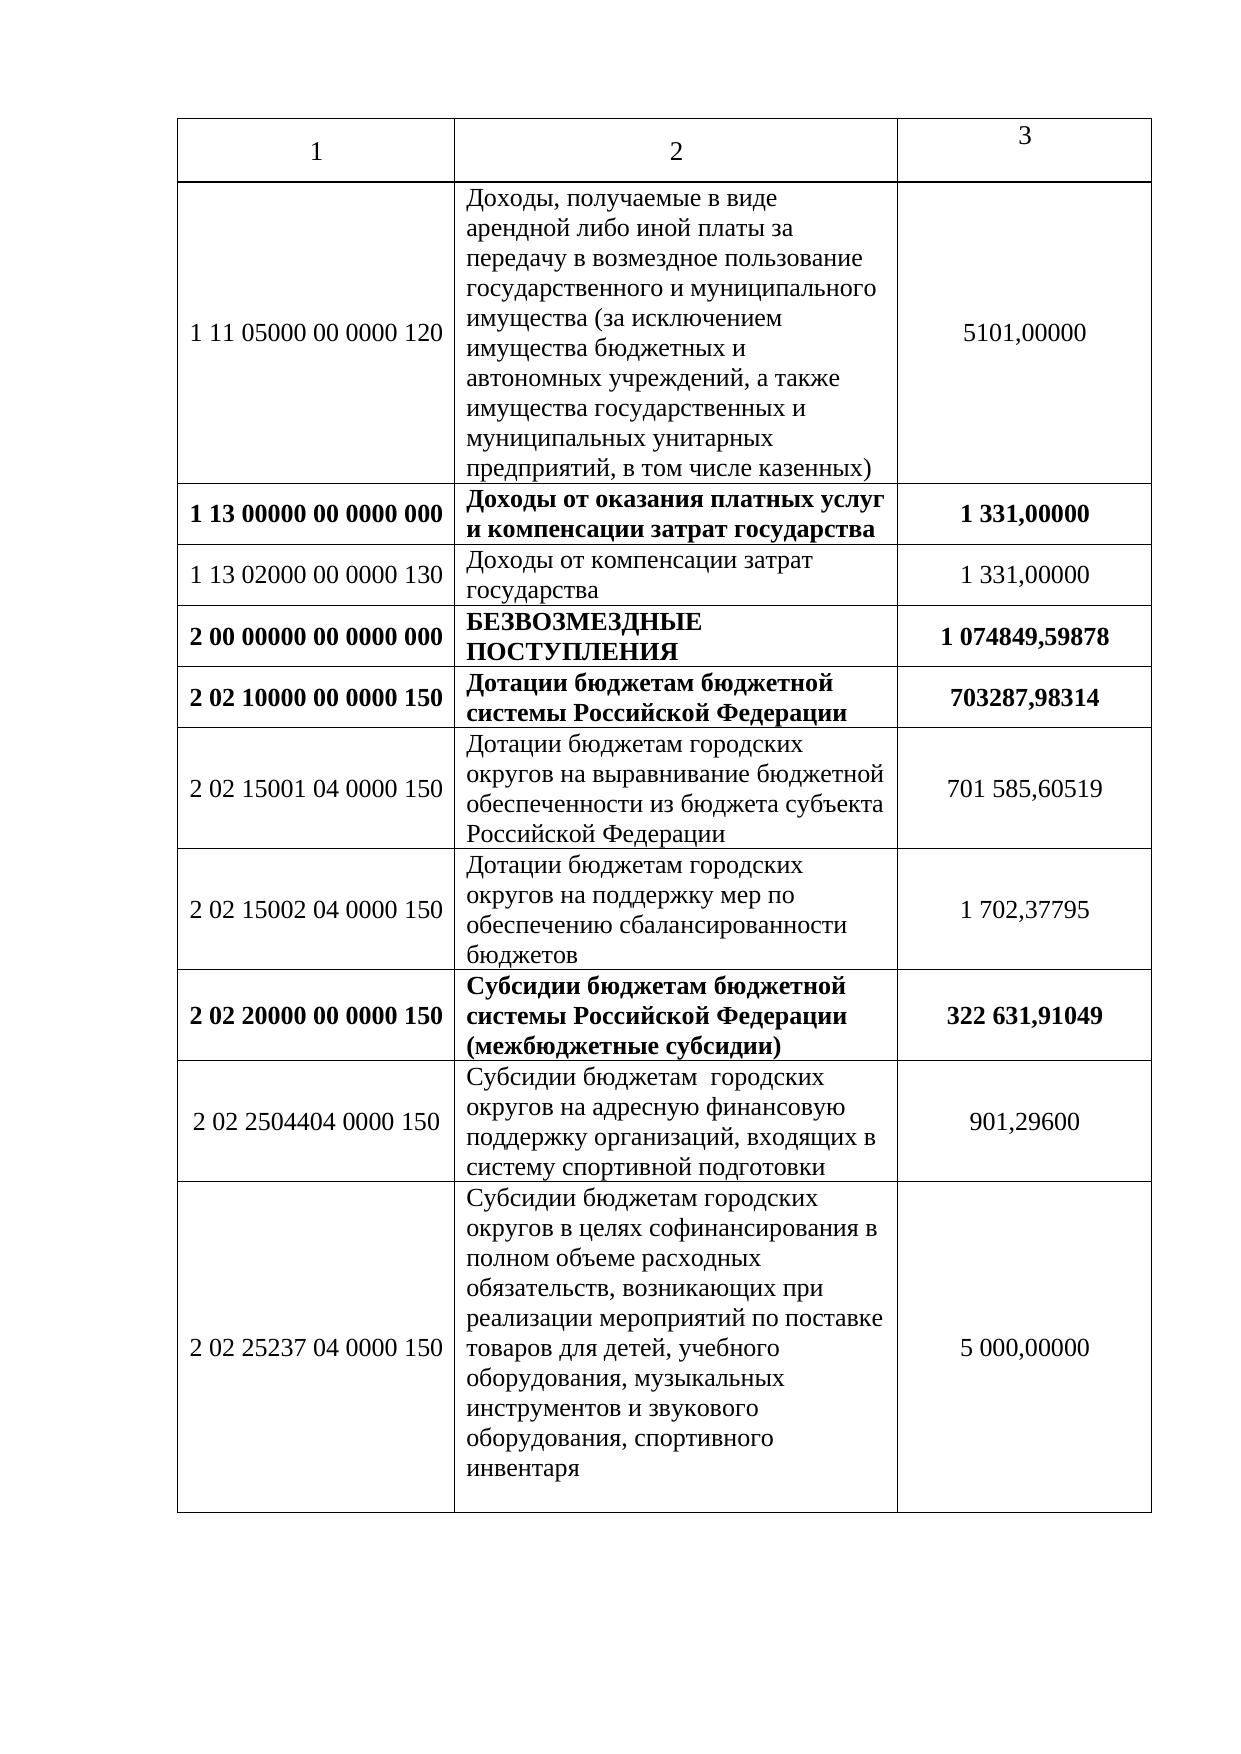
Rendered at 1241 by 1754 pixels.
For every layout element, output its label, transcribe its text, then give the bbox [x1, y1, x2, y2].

table_cell 5101,00000 [898, 183, 1151, 482]
table_cell 322 631,91049 [898, 970, 1151, 1060]
table_cell Дотации бюджетам городских округов на выравнивание бюджетной обеспеченности из бюджета субъекта Российской Федерации [455, 728, 897, 848]
table_cell 2 02 10000 00 0000 150 [178, 667, 454, 727]
table_cell Доходы от компенсации затрат государства [455, 545, 897, 604]
table_cell 2 02 15002 04 0000 150 [178, 849, 454, 969]
table_cell 1 331,00000 [898, 545, 1151, 604]
table_cell 2 02 2504404 0000 150 [178, 1061, 454, 1181]
table_cell 1 [178, 119, 454, 181]
table_cell 701 585,60519 [898, 728, 1151, 848]
table_cell Доходы от оказания платных услуг и компенсации затрат государства [455, 484, 897, 543]
table_cell 5 000,00000 [898, 1182, 1151, 1512]
table_cell 1 11 05000 00 0000 120 [178, 183, 454, 482]
table_cell 1 13 00000 00 0000 000 [178, 484, 454, 543]
table_cell 2 [455, 119, 897, 181]
table_cell 2 00 00000 00 0000 000 [178, 606, 454, 666]
table_cell 1 074849,59878 [898, 606, 1151, 666]
table_cell Субсидии бюджетам городских округов в целях софинансирования в полном объеме расходных обязательств, возникающих при реализации мероприятий по поставке товаров для детей, учебного оборудования, музыкальных инструментов и звукового оборудования, спортивного инвентаря [455, 1182, 897, 1512]
table_cell 1 331,00000 [898, 484, 1151, 543]
table_cell Доходы, получаемые в виде арендной либо иной платы за передачу в возмездное пользование государственного и муниципального имущества (за исключением имущества бюджетных и автономных учреждений, а также имущества государственных и муниципальных унитарных предприятий, в том числе казенных) [455, 183, 897, 482]
table_cell Субсидии бюджетам городских округов на адресную финансовую поддержку организаций, входящих в систему спортивной подготовки [455, 1061, 897, 1181]
table_cell 2 02 25237 04 0000 150 [178, 1182, 454, 1512]
table_cell 703287,98314 [898, 667, 1151, 727]
table_cell 3 [898, 119, 1151, 181]
table_cell Дотации бюджетам бюджетной системы Российской Федерации [455, 667, 897, 727]
table_cell БЕЗВОЗМЕЗДНЫЕ ПОСТУПЛЕНИЯ [455, 606, 897, 666]
table_cell 2 02 20000 00 0000 150 [178, 970, 454, 1060]
table_cell Субсидии бюджетам бюджетной системы Российской Федерации (межбюджетные субсидии) [455, 970, 897, 1060]
table_cell 1 702,37795 [898, 849, 1151, 969]
table_cell 1 13 02000 00 0000 130 [178, 545, 454, 604]
table_cell 2 02 15001 04 0000 150 [178, 728, 454, 848]
table_cell Дотации бюджетам городских округов на поддержку мер по обеспечению сбалансированности бюджетов [455, 849, 897, 969]
table_cell 901,29600 [898, 1061, 1151, 1181]
